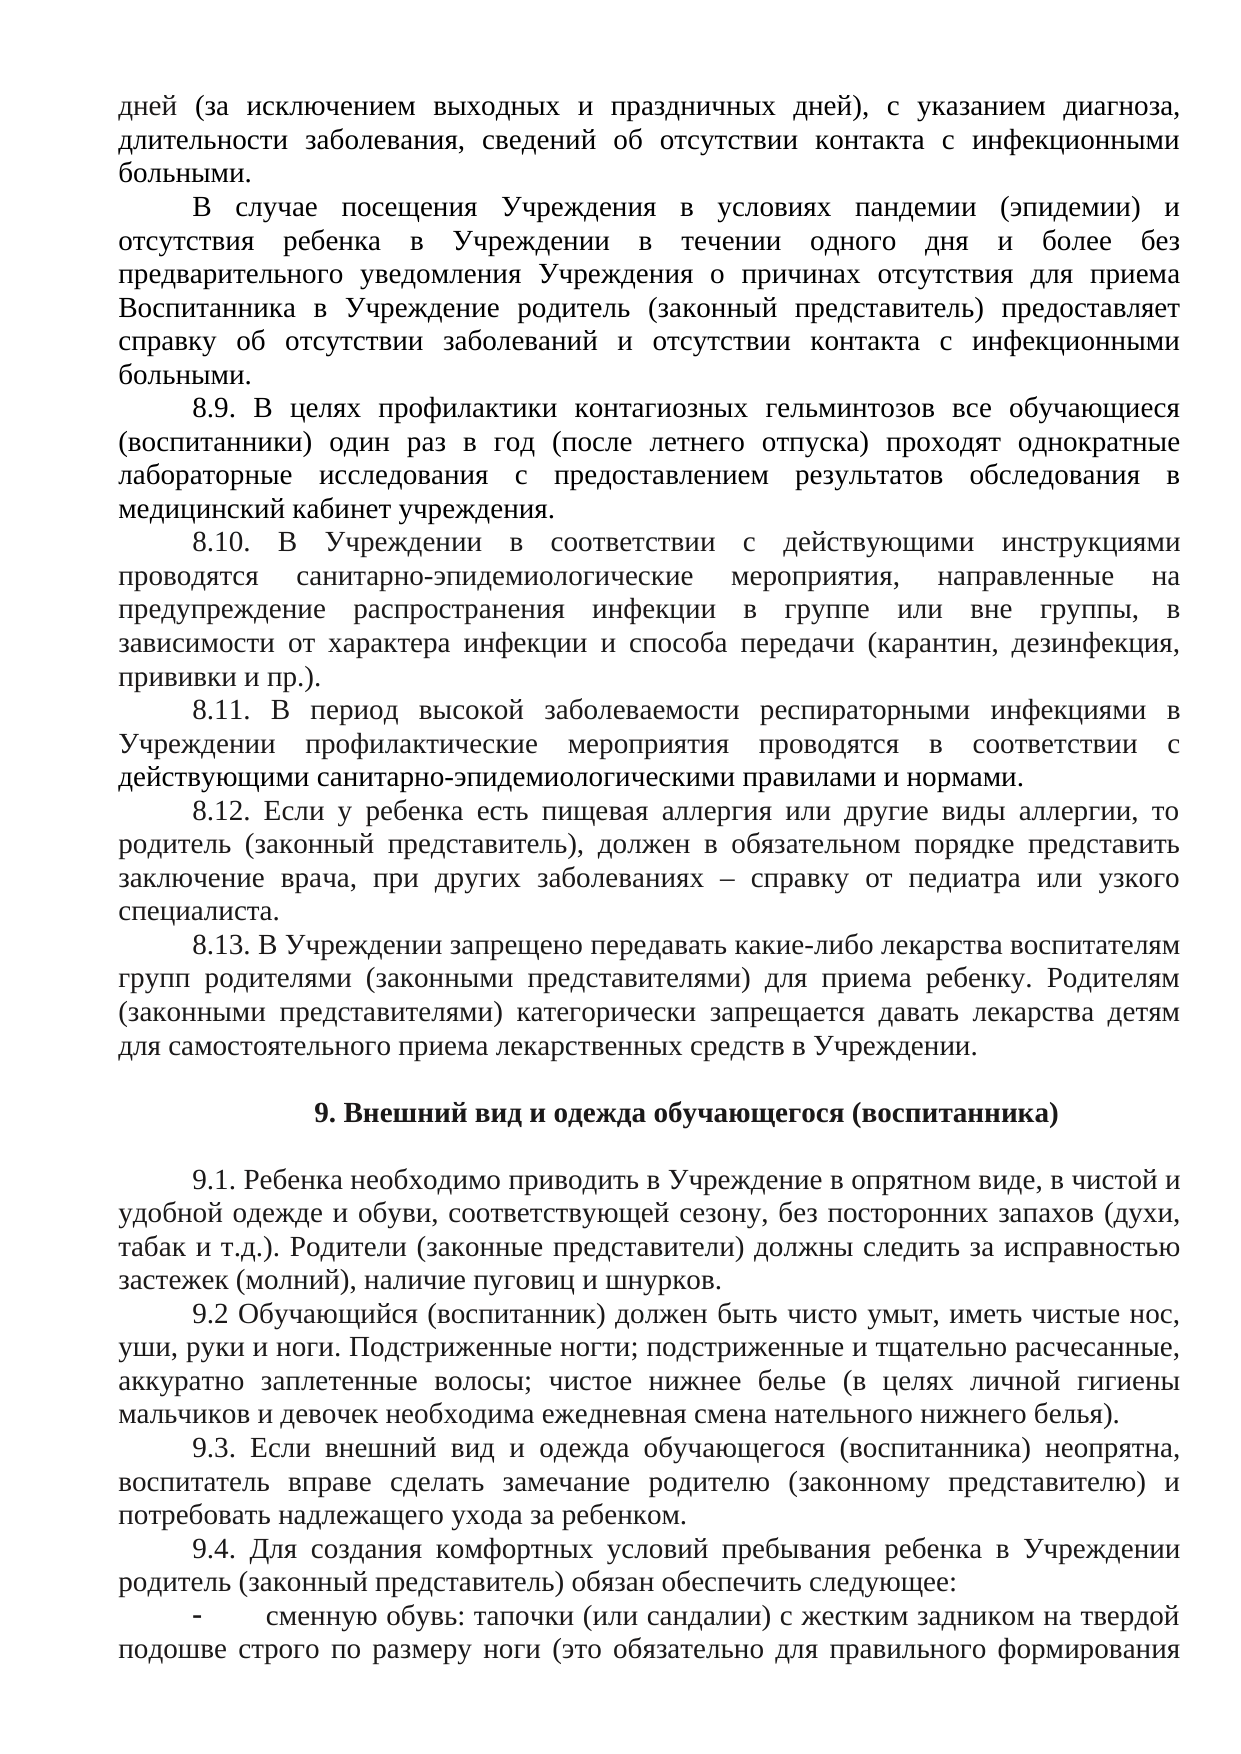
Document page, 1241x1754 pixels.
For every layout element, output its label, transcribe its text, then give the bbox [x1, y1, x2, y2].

text 8.10. В Учреждении в соответствии с действующими инструкциями проводятся санитарно-эпидемиологические мероприятия, направленные на предупреждение распространения инфекции в группе или вне группы, в зависимости от характера инфекции и способа передачи (карантин, дезинфекция, прививки и пр.). [118, 524, 1181, 692]
text 9.4. Для создания комфортных условий пребывания ребенка в Учреждении родитель (законный представитель) обязан обеспечить следующее: [118, 1531, 1181, 1598]
text 9. Внешний вид и одежда обучающегося (воспитанника) [118, 1095, 1181, 1128]
text 8.12. Если у ребенка есть пищевая аллергия или другие виды аллергии, то родитель (законный представитель), должен в обязательном порядке представить заключение врача, при других заболеваниях – справку от педиатра или узкого специалиста. [118, 793, 1181, 927]
text 8.9. В целях профилактики контагиозных гельминтозов все обучающиеся (воспитанники) один раз в год (после летнего отпуска) проходят однократные лабораторные исследования с предоставлением результатов обследования в медицинский кабинет учреждения. [118, 390, 1181, 524]
text В случае посещения Учреждения в условиях пандемии (эпидемии) и отсутствия ребенка в Учреждении в течении одного дня и более без предварительного уведомления Учреждения о причинах отсутствия для приема Воспитанника в Учреждение родитель (законный представитель) предоставляет справку об отсутствии заболеваний и отсутствии контакта с инфекционными больными. [118, 189, 1181, 390]
text 8.11. В период высокой заболеваемости респираторными инфекциями в Учреждении профилактические мероприятия проводятся в соответствии с действующими санитарно-эпидемиологическими правилами и нормами. [118, 692, 1181, 793]
text 9.1. Ребенка необходимо приводить в Учреждение в опрятном виде, в чистой и удобной одежде и обуви, соответствующей сезону, без посторонних запахов (духи, табак и т.д.). Родители (законные представители) должны следить за исправностью застежек (молний), наличие пуговиц и шнурков. [118, 1162, 1181, 1296]
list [118, 1598, 1181, 1665]
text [118, 88, 1181, 189]
text 8.13. В Учреждении запрещено передавать какие-либо лекарства воспитателям групп родителями (законными представителями) для приема ребенку. Родителям (законными представителями) категорически запрещается давать лекарства детям для самостоятельного приема лекарственных средств в Учреждении. [118, 927, 1181, 1061]
text 9.2 Обучающийся (воспитанник) должен быть чисто умыт, иметь чистые нос, уши, руки и ноги. Подстриженные ногти; подстриженные и тщательно расчесанные, аккуратно заплетенные волосы; чистое нижнее белье (в целях личной гигиены мальчиков и девочек необходима ежедневная смена нательного нижнего белья). [118, 1296, 1181, 1430]
text 9.3. Если внешний вид и одежда обучающегося (воспитанника) неопрятна, воспитатель вправе сделать замечание родителю (законному представителю) и потребовать надлежащего ухода за ребенком. [118, 1430, 1181, 1531]
